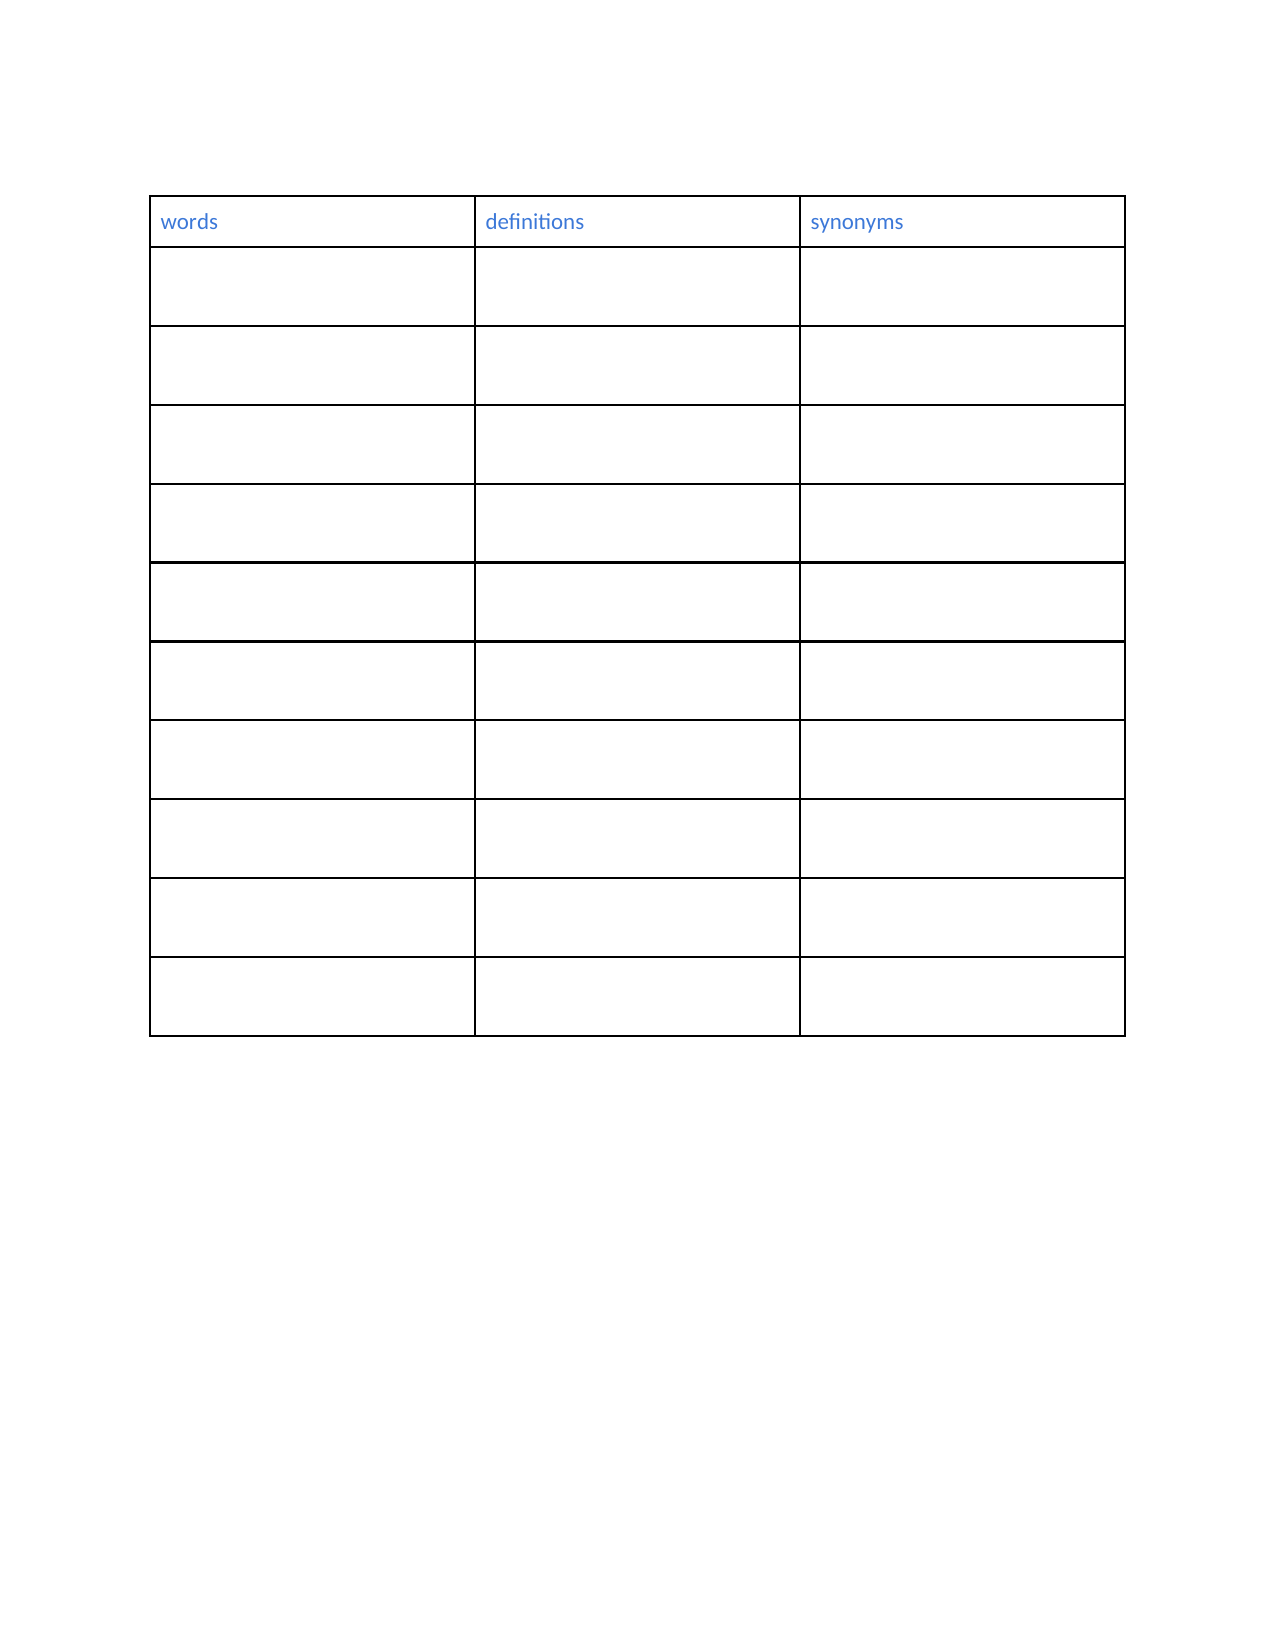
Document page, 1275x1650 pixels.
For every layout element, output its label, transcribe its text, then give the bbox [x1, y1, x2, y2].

table_cell [476, 643, 799, 719]
table_cell [476, 721, 799, 798]
table_cell [801, 485, 1124, 561]
table_cell [801, 800, 1124, 877]
table_cell [151, 564, 474, 640]
table_cell [476, 327, 799, 403]
table_cell [151, 327, 474, 403]
table_cell [476, 564, 799, 640]
table_cell [151, 643, 474, 719]
table_header synonyms [801, 197, 1124, 246]
table_cell [801, 564, 1124, 640]
table_cell [801, 327, 1124, 403]
table_cell [801, 879, 1124, 956]
table_cell [801, 643, 1124, 719]
table_cell [151, 485, 474, 561]
table_header words [151, 197, 474, 246]
table_cell [151, 800, 474, 877]
table_cell [476, 248, 799, 324]
table_cell [801, 958, 1124, 1035]
table_cell [801, 248, 1124, 324]
table_cell [151, 721, 474, 798]
table_cell [476, 485, 799, 561]
table_cell [476, 800, 799, 877]
table_cell [801, 721, 1124, 798]
table_header definitions [476, 197, 799, 246]
table_cell [476, 879, 799, 956]
table_cell [151, 406, 474, 482]
table_cell [476, 958, 799, 1035]
table_cell [151, 879, 474, 956]
table_cell [476, 406, 799, 482]
table_cell [151, 958, 474, 1035]
table_cell [151, 248, 474, 324]
table_cell [801, 406, 1124, 482]
